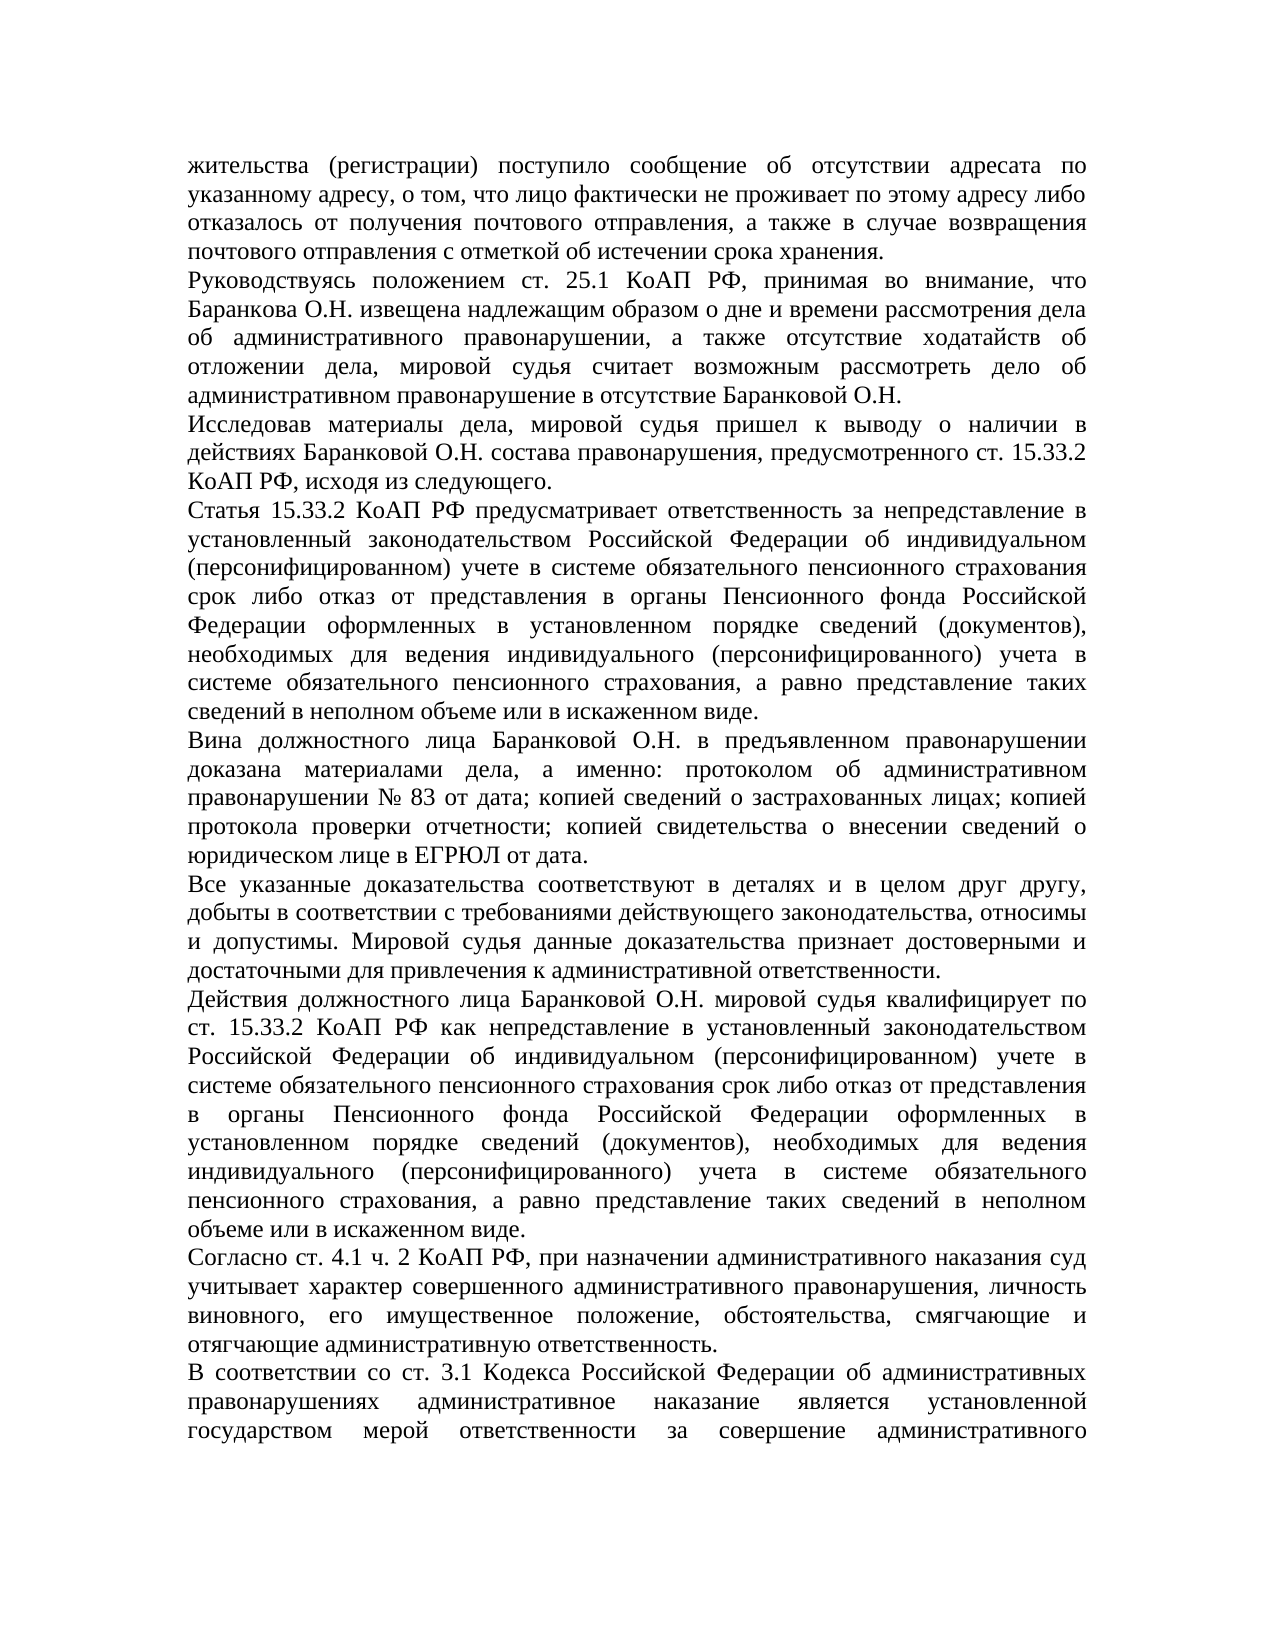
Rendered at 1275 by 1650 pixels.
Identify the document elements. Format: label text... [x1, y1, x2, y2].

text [187, 1357, 1087, 1444]
text Исследовав материалы дела, мировой судья пришел к выводу о наличии в действиях Баранковой О.Н. состава правонарушения, предусмотренного ст. 15.33.2 КоАП РФ, исходя из следующего. [187, 409, 1087, 495]
text Руководствуясь положением ст. 25.1 КоАП РФ, принимая во внимание, что Баранкова О.Н. извещена надлежащим образом о дне и времени рассмотрения дела об административного правонарушении, а также отсутствие ходатайств об отложении дела, мировой судья считает возможным рассмотреть дело об административном правонарушение в отсутствие Баранковой О.Н. [187, 265, 1087, 409]
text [187, 150, 1087, 265]
text Действия должностного лица Баранковой О.Н. мировой судья квалифицирует по ст. 15.33.2 КоАП РФ как непредставление в установленный законодательством Российской Федерации об индивидуальном (персонифицированном) учете в системе обязательного пенсионного страхования срок либо отказ от представления в органы Пенсионного фонда Российской Федерации оформленных в установленном порядке сведений (документов), необходимых для ведения индивидуального (персонифицированного) учета в системе обязательного пенсионного страхования, а равно представление таких сведений в неполном объеме или в искаженном виде. [187, 984, 1087, 1242]
text Все указанные доказательства соответствуют в деталях и в целом друг другу, добыты в соответствии с требованиями действующего законодательства, относимы и допустимы. Мировой судья данные доказательства признает достоверными и достаточными для привлечения к административной ответственности. [187, 869, 1087, 984]
text Согласно ст. 4.1 ч. 2 КоАП РФ, при назначении административного наказания суд учитывает характер совершенного административного правонарушения, личность виновного, его имущественное положение, обстоятельства, смягчающие и отягчающие административную ответственность. [187, 1242, 1087, 1357]
text Статья 15.33.2 КоАП РФ предусматривает ответственность за непредставление в установленный законодательством Российской Федерации об индивидуальном (персонифицированном) учете в системе обязательного пенсионного страхования срок либо отказ от представления в органы Пенсионного фонда Российской Федерации оформленных в установленном порядке сведений (документов), необходимых для ведения индивидуального (персонифицированного) учета в системе обязательного пенсионного страхования, а равно представление таких сведений в неполном объеме или в искаженном виде. [187, 495, 1087, 725]
text Вина должностного лица Баранковой О.Н. в предъявленном правонарушении доказана материалами дела, а именно: протоколом об административном правонарушении № 83 от дата; копией сведений о застрахованных лицах; копией протокола проверки отчетности; копией свидетельства о внесении сведений о юридическом лице в ЕГРЮЛ от дата. [187, 725, 1087, 869]
